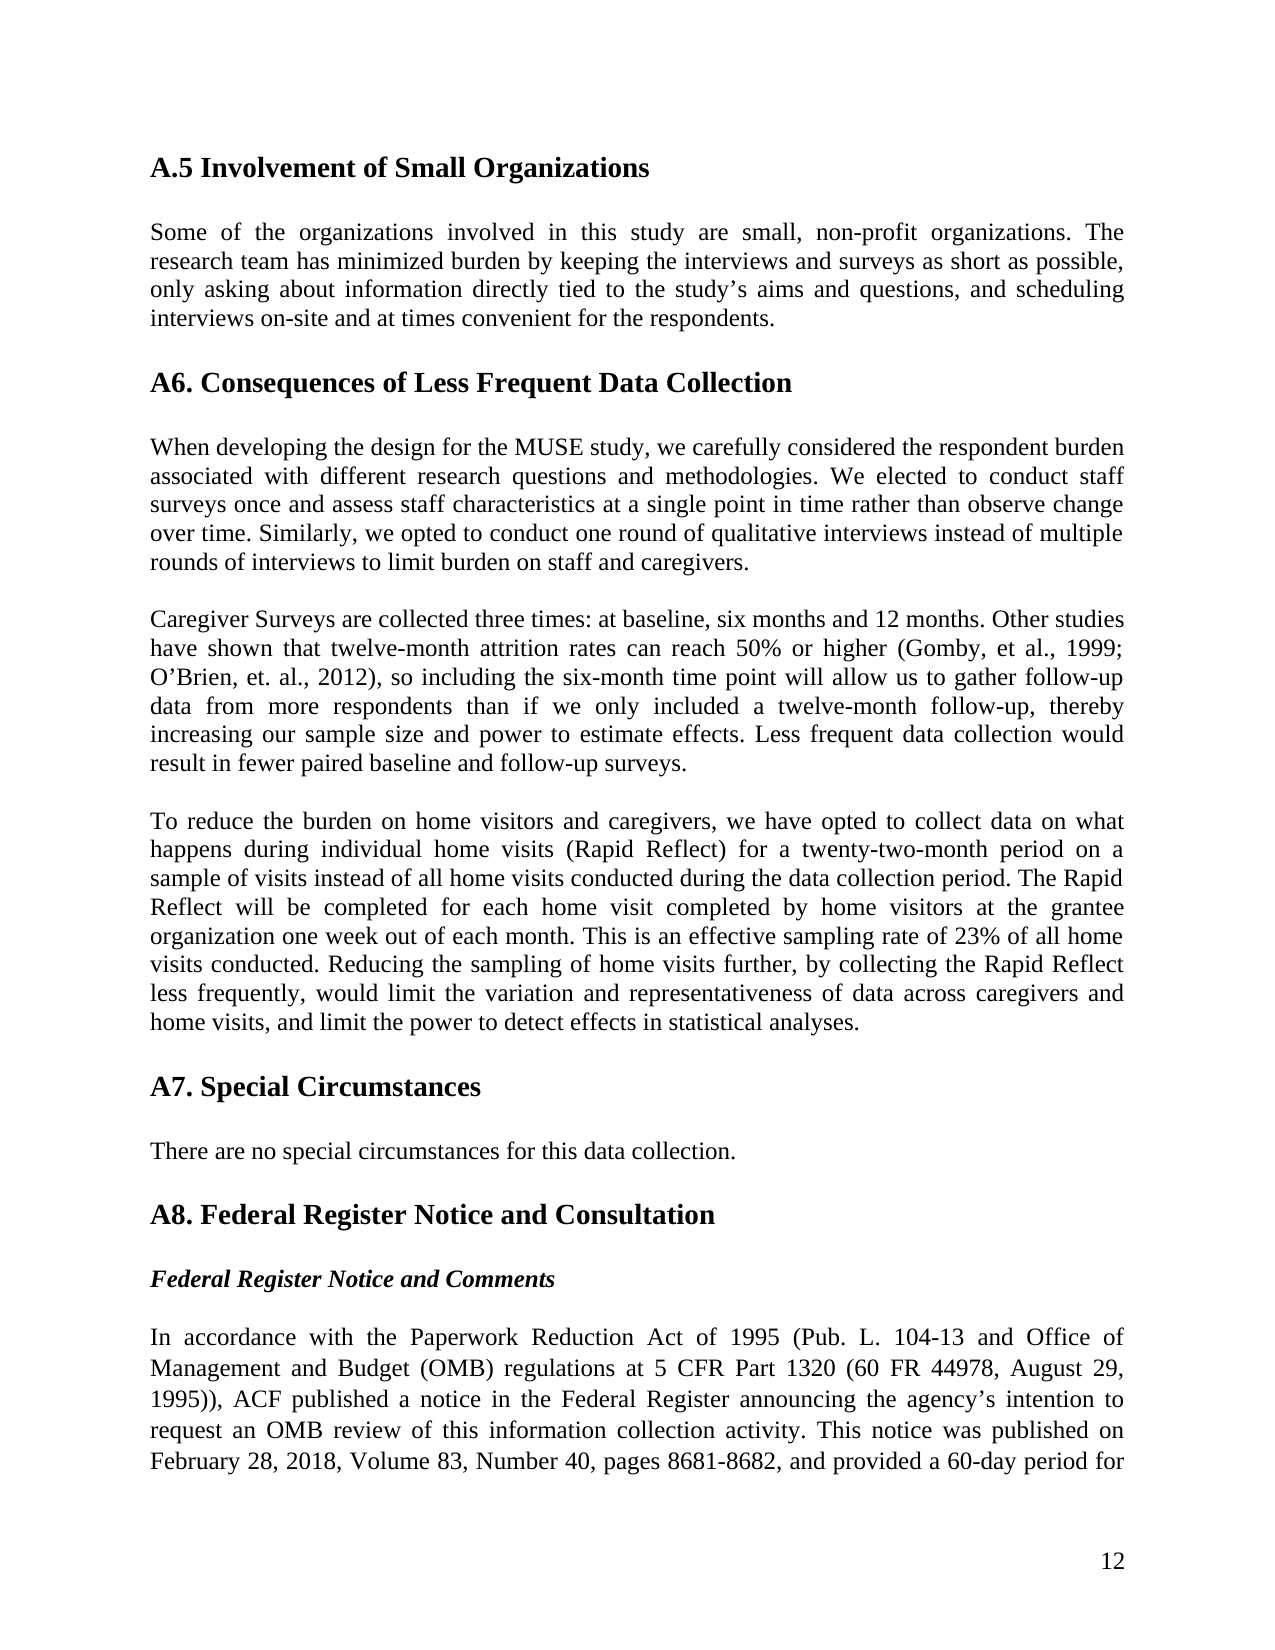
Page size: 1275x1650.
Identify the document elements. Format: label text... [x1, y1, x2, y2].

subtitle A.5 Involvement of Small Organizations [150, 150, 1125, 183]
text When developing the design for the MUSE study, we carefully considered the respondent burden associated with different research questions and methodologies. We elected to conduct staff surveys once and assess staff characteristics at a single point in time rather than observe change over time. Similarly, we opted to conduct one round of qualitative interviews instead of multiple rounds of interviews to limit burden on staff and caregivers. [150, 432, 1125, 576]
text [150, 1322, 1125, 1475]
text Some of the organizations involved in this study are small, non-profit organizations. The research team has minimized burden by keeping the interviews and surveys as short as possible, only asking about information directly tied to the study’s aims and questions, and scheduling interviews on-site and at times convenient for the respondents. [150, 217, 1125, 332]
subtitle A8. Federal Register Notice and Consultation [150, 1197, 1125, 1231]
text To reduce the burden on home visitors and caregivers, we have opted to collect data on what happens during individual home visits (Rapid Reflect) for a twenty-two-month period on a sample of visits instead of all home visits conducted during the data collection period. The Rapid Reflect will be completed for each home visit completed by home visitors at the grantee organization one week out of each month. This is an effective sampling rate of 23% of all home visits conducted. Reducing the sampling of home visits further, by collecting the Rapid Reflect less frequently, would limit the variation and representativeness of data across caregivers and home visits, and limit the power to detect effects in statistical analyses. [150, 806, 1125, 1036]
text There are no special circumstances for this data collection. [150, 1136, 1125, 1164]
subtitle A7. Special Circumstances [150, 1069, 1125, 1102]
text Federal Register Notice and Comments [150, 1264, 1125, 1293]
text Caregiver Surveys are collected three times: at baseline, six months and 12 months. Other studies have shown that twelve-month attrition rates can reach 50% or higher (Gomby, et al., 1999; O’Brien, et. al., 2012), so including the six-month time point will allow us to gather follow-up data from more respondents than if we only included a twelve-month follow-up, thereby increasing our sample size and power to estimate effects. Less frequent data collection would result in fewer paired baseline and follow-up surveys. [150, 604, 1125, 777]
subtitle A6. Consequences of Less Frequent Data Collection [150, 365, 1125, 398]
